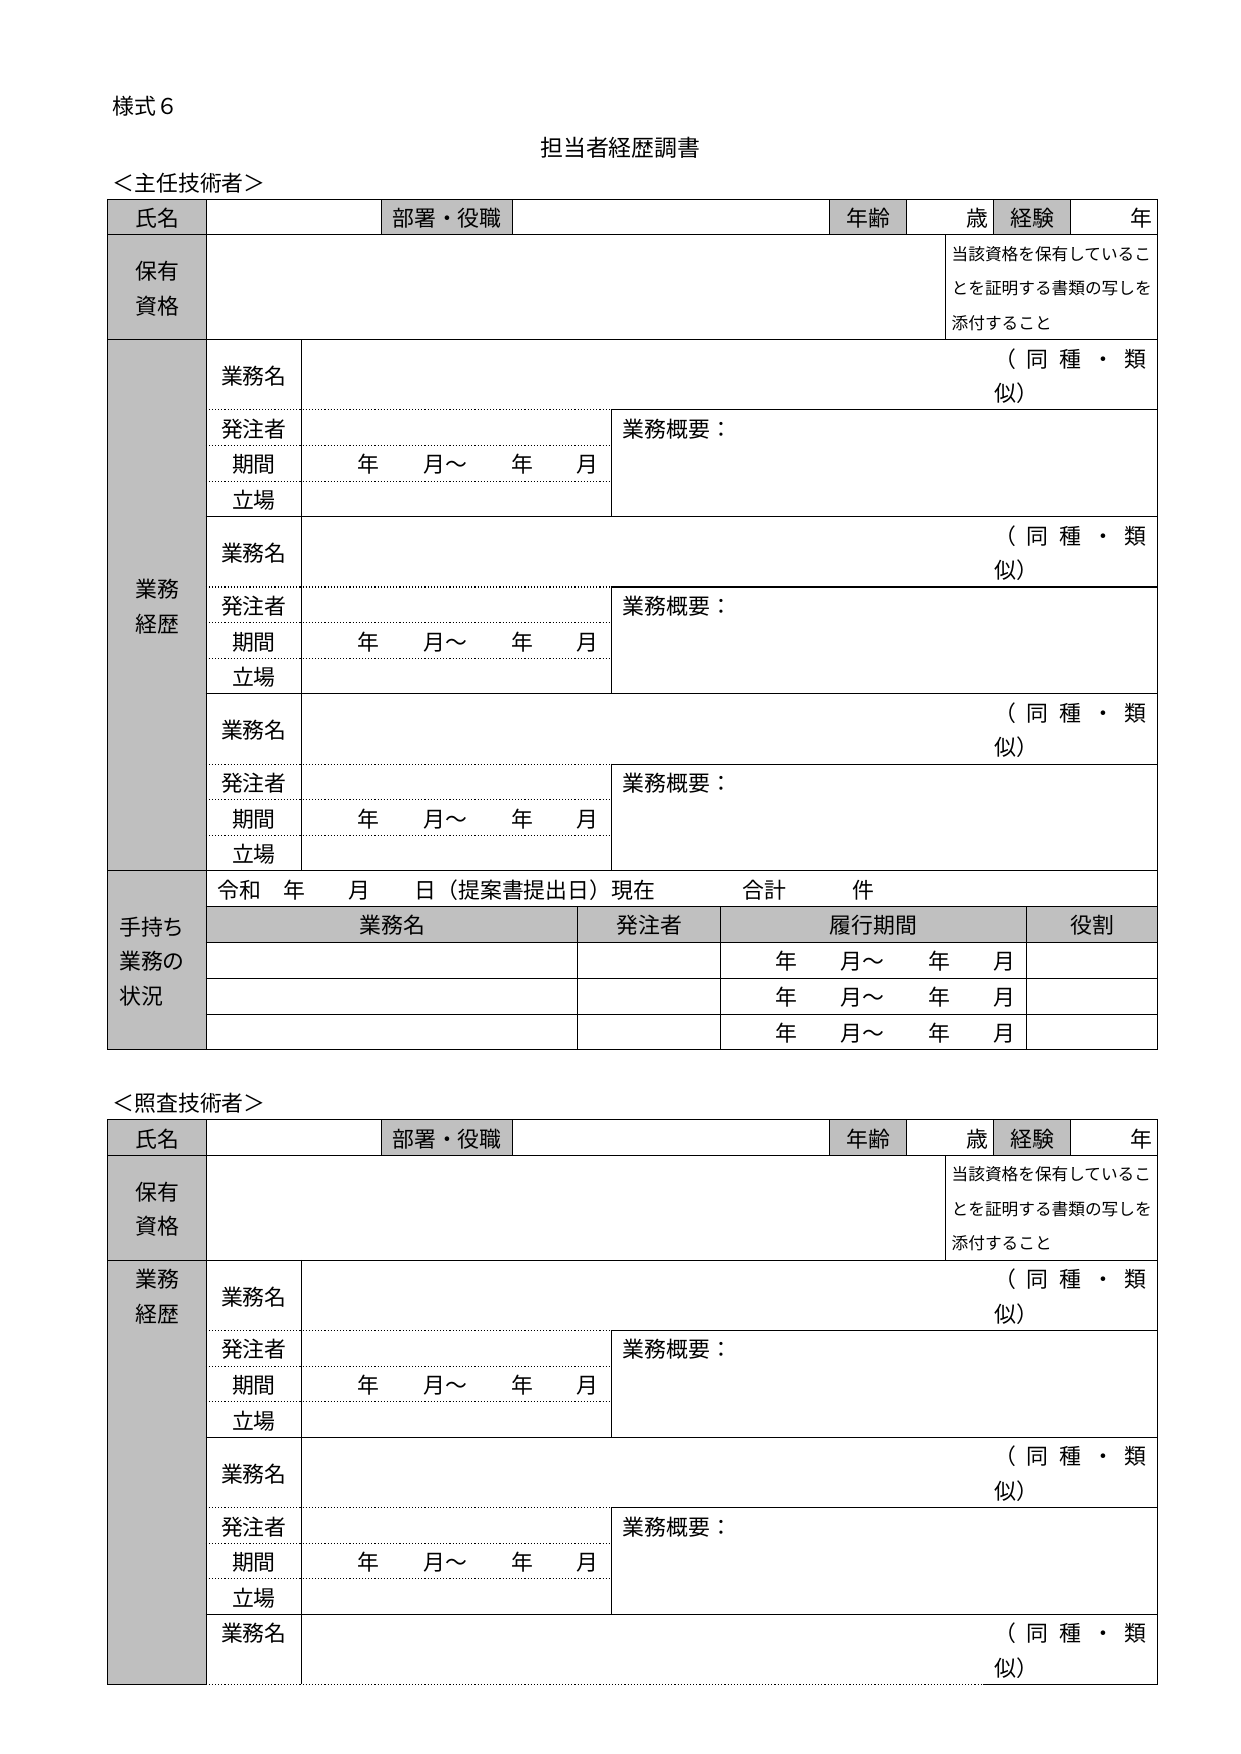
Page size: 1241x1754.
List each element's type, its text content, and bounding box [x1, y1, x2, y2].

table_cell 業務概要： [612, 1508, 1157, 1614]
table_cell 期間 [207, 1366, 301, 1401]
table_header 年齢 [830, 1120, 906, 1155]
table_cell [207, 979, 577, 1013]
table_cell 発注者 [207, 1330, 301, 1366]
table_cell 年 月～ 年 月 [302, 1366, 611, 1401]
text ＜主任技術者＞ [112, 164, 1128, 199]
table_cell 立場 [207, 1401, 301, 1437]
table_cell （同種・類似） [983, 517, 1157, 586]
table_cell [207, 943, 577, 978]
table_cell [302, 517, 983, 586]
table_cell [302, 1615, 983, 1684]
table_header [207, 1120, 381, 1155]
table_cell 期間 [207, 799, 301, 835]
table_cell 発注者 [207, 586, 301, 622]
table_cell 発注者 [207, 1507, 301, 1543]
table_cell 期間 [207, 622, 301, 658]
table_header 歳 [907, 1120, 993, 1155]
text ＜照査技術者＞ [112, 1085, 1128, 1119]
table_cell 年 月～ 年 月 [302, 445, 611, 481]
table_cell [302, 1507, 611, 1543]
table_cell [302, 1261, 983, 1330]
table_cell [302, 340, 983, 409]
table_header 歳 [907, 200, 993, 234]
table_cell 業務概要： [612, 588, 1157, 693]
table_cell 履行期間 [721, 907, 1026, 942]
table_cell 令和 年 月 日（提案書提出日）現在 合計 件 [207, 871, 1157, 906]
table_cell 業務名 [207, 517, 301, 586]
table_cell （同種・類似） [983, 340, 1157, 409]
table_cell 業務概要： [612, 1331, 1157, 1437]
table_cell 業務 経歴 [108, 1261, 206, 1684]
table_cell 期間 [207, 1543, 301, 1578]
table_header 氏名 [108, 200, 206, 234]
table_cell 立場 [207, 481, 301, 516]
text 担当者経歴調書 [112, 129, 1128, 164]
table_cell 業務概要： [612, 410, 1157, 516]
table_cell 当該資格を保有していることを証明する書類の写しを添付すること [946, 1156, 1157, 1260]
table_cell 立場 [207, 835, 301, 870]
table_cell [302, 409, 611, 445]
table_cell [302, 694, 983, 763]
table_cell [302, 586, 611, 622]
table_cell （同種・類似） [983, 1261, 1157, 1330]
table_header 経験 [994, 1120, 1070, 1155]
table_cell [302, 1438, 983, 1507]
table_cell 発注者 [207, 409, 301, 445]
table_cell 当該資格を保有していることを証明する書類の写しを添付すること [946, 235, 1157, 339]
table_cell [1027, 943, 1157, 978]
table_header 年 [1071, 1120, 1157, 1155]
table_cell 発注者 [207, 764, 301, 799]
table_cell [1027, 979, 1157, 1013]
table_cell 業務 経歴 [108, 340, 206, 870]
table_header 氏名 [108, 1120, 206, 1155]
table_header 年 [1071, 200, 1157, 234]
table_header [207, 200, 381, 234]
table_cell [302, 658, 611, 693]
table_header [513, 1120, 829, 1155]
table_cell [302, 1330, 611, 1366]
table_cell 発注者 [578, 907, 720, 942]
table_header 部署・役職 [382, 200, 512, 234]
table_header 年齢 [830, 200, 906, 234]
table_header 部署・役職 [382, 1120, 512, 1155]
table_cell 業務名 [207, 907, 577, 942]
table_cell 保有 資格 [108, 1156, 206, 1260]
table_cell 業務名 [207, 1615, 301, 1684]
table_header [513, 200, 829, 234]
table_cell [302, 481, 611, 516]
table_cell 手持ち 業務の 状況 [108, 871, 206, 1049]
table_cell [1027, 1015, 1157, 1049]
table_cell （同種・類似） [983, 1438, 1157, 1507]
table_cell [302, 835, 611, 870]
table_cell 年 月～ 年 月 [302, 1543, 611, 1578]
table_cell 立場 [207, 1578, 301, 1614]
table_cell [578, 1015, 720, 1049]
table_cell [207, 235, 945, 339]
table_cell 保有 資格 [108, 235, 206, 339]
table_cell （同種・類似） [983, 1615, 1157, 1684]
table_cell 業務名 [207, 340, 301, 409]
table_cell [207, 1156, 945, 1260]
table_cell [578, 943, 720, 978]
table_cell 業務名 [207, 694, 301, 763]
table_cell [302, 1401, 611, 1437]
table_cell 年 月～ 年 月 [302, 622, 611, 658]
table_cell 役割 [1027, 907, 1157, 942]
table_cell [207, 1015, 577, 1049]
table_cell 業務概要： [612, 765, 1157, 870]
table_cell 年 月～ 年 月 [721, 1015, 1026, 1049]
table_header 経験 [994, 200, 1070, 234]
table_cell [302, 764, 611, 799]
table_cell 年 月～ 年 月 [721, 943, 1026, 978]
table_cell 業務名 [207, 1438, 301, 1507]
table_cell [302, 1578, 611, 1614]
table_cell 業務名 [207, 1261, 301, 1330]
table_cell 年 月～ 年 月 [721, 979, 1026, 1013]
table_cell 年 月～ 年 月 [302, 799, 611, 835]
table_cell 立場 [207, 658, 301, 693]
table_cell （同種・類似） [983, 694, 1157, 763]
table_cell [578, 979, 720, 1013]
table_cell 期間 [207, 445, 301, 481]
